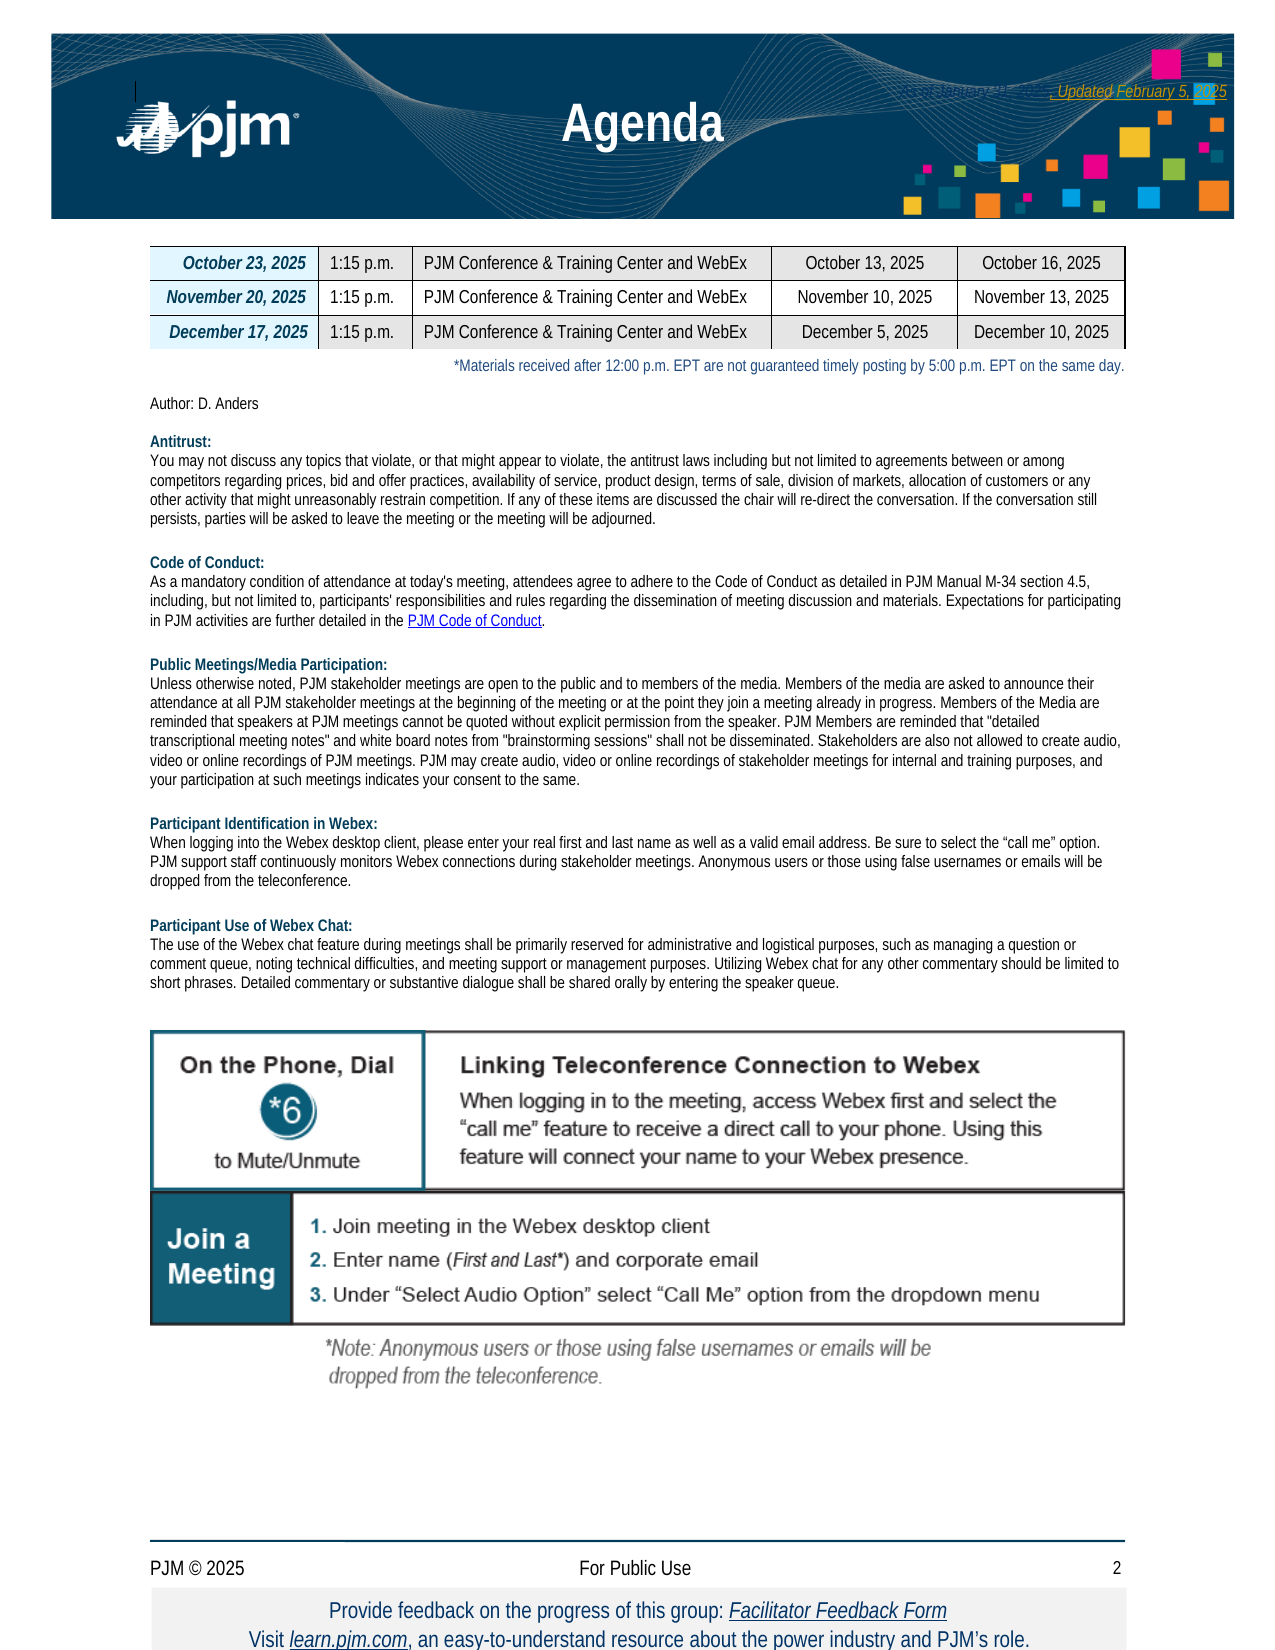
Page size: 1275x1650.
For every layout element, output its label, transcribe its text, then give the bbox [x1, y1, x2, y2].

text PJM support staff continuously monitors Webex connections during stakeholder meetings. Anonymous users or those using false usernames or emails will be dropped from the teleconference. [150, 852, 1125, 890]
text *Materials received after 12:00 p.m. EPT are not guaranteed timely posting by 5:00 p.m. EPT on the same day. [150, 355, 1125, 374]
picture [150, 1030, 1125, 1392]
subtitle Participant Use of Webex Chat: [150, 915, 1125, 934]
text You may not discuss any topics that violate, or that might appear to violate, the antitrust laws including but not limited to agreements between or among competitors regarding prices, bid and offer practices, availability of service, product design, terms of sale, division of markets, allocation of customers or any other activity that might unreasonably restrain competition. If any of these items are discussed the chair will re-direct the conversation. If the conversation still persists, parties will be asked to leave the meeting or the meeting will be adjourned. [150, 451, 1125, 528]
table_cell November 10, 2025 [772, 281, 957, 314]
table_cell November 20, 2025 [150, 281, 318, 314]
table_cell PJM Conference & Training Center and WebEx [413, 316, 771, 349]
table_cell PJM Conference & Training Center and WebEx [413, 281, 771, 314]
text The use of the Webex chat feature during meetings shall be primarily reserved for administrative and logistical purposes, such as managing a question or comment queue, noting technical difficulties, and meeting support or management purposes. Utilizing Webex chat for any other commentary should be limited to short phrases. Detailed commentary or substantive dialogue shall be shared orally by entering the speaker queue. [150, 934, 1125, 992]
table_cell 1:15 p.m. [319, 247, 412, 280]
picture [51, 32, 1235, 219]
table_cell 1:15 p.m. [319, 281, 412, 314]
text When logging into the Webex desktop client, please enter your real first and last name as well as a valid email address. Be sure to select the “call me” option. [150, 833, 1125, 852]
table_cell December 10, 2025 [958, 316, 1124, 349]
subtitle Public Meetings/Media Participation: [150, 654, 1125, 674]
subtitle Antitrust: [150, 432, 1125, 451]
text Author: D. Anders [150, 394, 1125, 413]
subtitle Participant Identification in Webex: [150, 814, 1125, 833]
text As a mandatory condition of attendance at today's meeting, attendees agree to adhere to the Code of Conduct as detailed in PJM Manual M-34 section 4.5, including, but not limited to, participants' responsibilities and rules regarding the dissemination of meeting discussion and materials. Expectations for participating in PJM activities are further detailed in the PJM Code of Conduct. [150, 572, 1125, 629]
table_cell October 16, 2025 [958, 247, 1124, 280]
text Unless otherwise noted, PJM stakeholder meetings are open to the public and to members of the media. Members of the media are asked to announce their attendance at all PJM stakeholder meetings at the beginning of the meeting or at the point they join a meeting already in progress. Members of the Media are reminded that speakers at PJM meetings cannot be quoted without explicit permission from the speaker. PJM Members are reminded that "detailed transcriptional meeting notes" and white board notes from "brainstorming sessions" shall not be disseminated. Stakeholders are also not allowed to create audio, video or online recordings of PJM meetings. PJM may create audio, video or online recordings of stakeholder meetings for internal and training purposes, and your participation at such meetings indicates your consent to the same. [150, 674, 1125, 789]
table_cell December 5, 2025 [772, 316, 957, 349]
table_cell October 23, 2025 [150, 247, 318, 280]
table_cell 1:15 p.m. [319, 316, 412, 349]
table_cell December 17, 2025 [150, 316, 318, 349]
table_cell PJM Conference & Training Center and WebEx [413, 247, 771, 280]
table_cell November 13, 2025 [958, 281, 1124, 314]
table_cell October 13, 2025 [772, 247, 957, 280]
subtitle Code of Conduct: [150, 553, 1125, 572]
